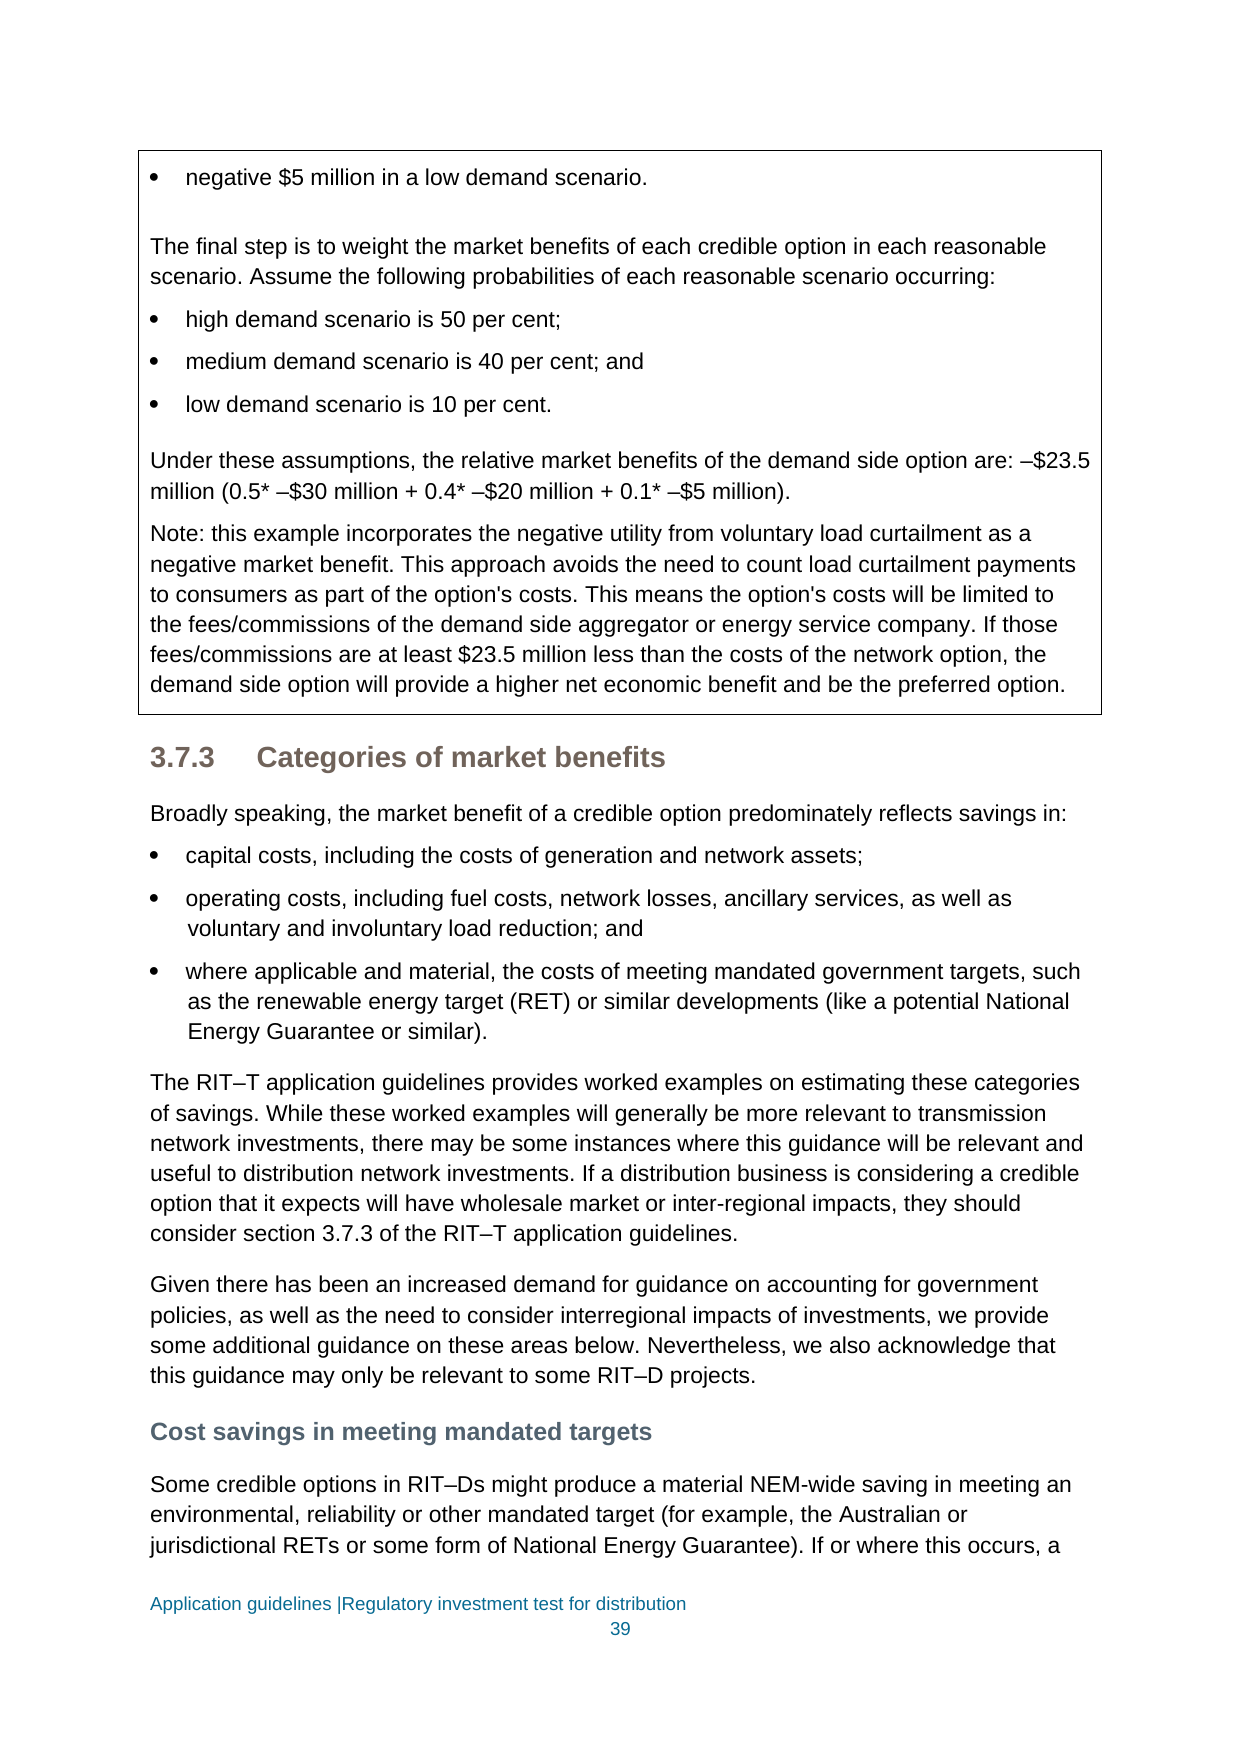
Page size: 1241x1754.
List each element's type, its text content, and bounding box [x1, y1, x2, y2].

text Given there has been an increased demand for guidance on accounting for government policies, as well as the need to consider interregional impacts of investments, we provide some additional guidance on these areas below. Nevertheless, we also acknowledge that this guidance may only be relevant to some RIT–D projects. [150, 1271, 1090, 1388]
subtitle Cost savings in meeting mandated targets [150, 1417, 1090, 1446]
picture [343, 1597, 350, 1610]
text Broadly speaking, the market benefit of a credible option predominately reflects savings in: [150, 799, 1090, 826]
text capital costs, including the costs of generation and network assets; [150, 842, 1090, 869]
text where applicable and material, the costs of meeting mandated government targets, such as the renewable energy target (RET) or similar developments (like a potential National Energy Guarantee or similar). [150, 958, 1090, 1045]
subtitle Categories of market benefits [150, 740, 1090, 774]
picture [442, 1600, 446, 1610]
text operating costs, including fuel costs, network losses, ancillary services, as well as voluntary and involuntary load reduction; and [150, 885, 1090, 942]
text The RIT‒T application guidelines provides worked examples on estimating these categories of savings. While these worked examples will generally be more relevant to transmission network investments, there may be some instances where this guidance will be relevant and useful to distribution network investments. If a distribution business is considering a credible option that it expects will have wholesale market or inter-regional impacts, they should consider section 3.7.3 of the RIT‒T application guidelines. [150, 1069, 1090, 1247]
